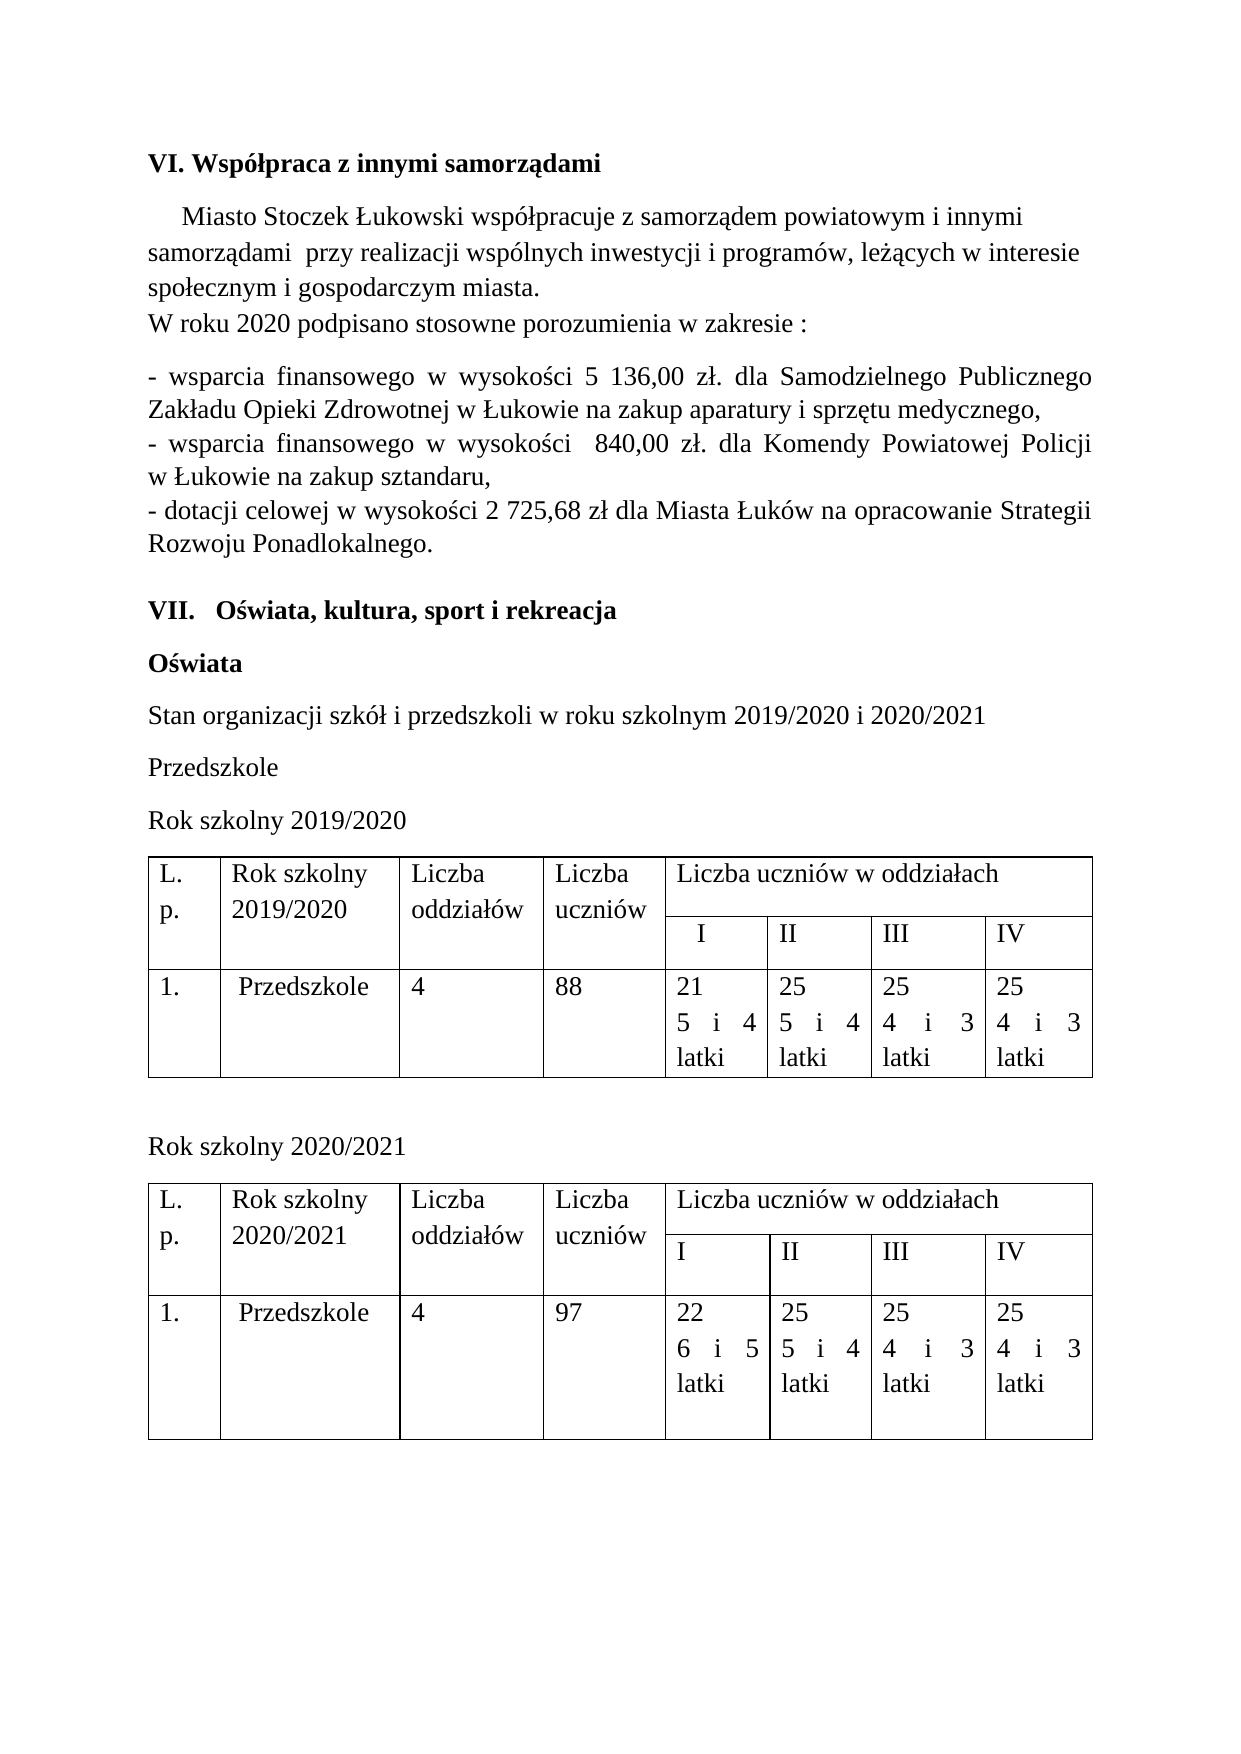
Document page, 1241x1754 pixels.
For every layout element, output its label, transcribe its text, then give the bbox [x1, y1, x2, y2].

table_cell 4 [400, 970, 543, 1077]
table_cell 21 5 i 4 latki [666, 970, 767, 1077]
table_cell I [666, 917, 767, 969]
table_header Liczba oddziałów [400, 858, 543, 969]
table_cell 4 [401, 1296, 543, 1439]
table_cell 25 5 i 4 latki [771, 1296, 871, 1439]
table_header Liczba oddziałów [401, 1184, 543, 1295]
table_cell Przedszkole [221, 1296, 399, 1439]
text Rok szkolny 2020/2021 [148, 1130, 1093, 1161]
table_cell 97 [544, 1296, 665, 1439]
table_cell 22 6 i 5 latki [666, 1296, 769, 1439]
table_cell II [768, 917, 871, 969]
table_cell I [666, 1235, 769, 1295]
text - wsparcia finansowego w wysokości 5 136,00 zł. dla Samodzielnego Publicznego Zakładu Opieki Zdrowotnej w Łukowie na zakup aparatury i sprzętu medycznego, [148, 359, 1093, 424]
text VII. Oświata, kultura, sport i rekreacja [148, 594, 1093, 626]
text - dotacji celowej w wysokości 2 725,68 zł dla Miasta Łuków na opracowanie Strategii Rozwoju Ponadlokalnego. [148, 494, 1093, 558]
table_cell 1. [149, 970, 220, 1077]
table_header Liczba uczniów w oddziałach [666, 1184, 1092, 1234]
table_cell 25 4 i 3 latki [986, 1296, 1092, 1439]
text VI. Współpraca z innymi samorządami [148, 148, 1093, 179]
table_header L. p. [149, 1184, 220, 1295]
table_cell III [872, 917, 985, 969]
text Przedszkole [148, 752, 1093, 783]
table_cell 25 4 i 3 latki [872, 970, 985, 1077]
table_header Rok szkolny 2019/2020 [221, 858, 399, 969]
table_cell III [872, 1235, 985, 1295]
text Rok szkolny 2019/2020 [148, 804, 1093, 835]
table_header L. p. [149, 858, 220, 969]
table_cell IV [986, 1235, 1092, 1295]
text Oświata [148, 647, 1093, 678]
table_header Rok szkolny 2020/2021 [221, 1184, 399, 1295]
table_cell II [771, 1235, 871, 1295]
table_cell 88 [544, 970, 665, 1077]
table_cell 25 5 i 4 latki [768, 970, 871, 1077]
table_cell Przedszkole [221, 970, 399, 1077]
table_header Liczba uczniów w oddziałach [666, 858, 1092, 916]
table_header Liczba uczniów [544, 858, 665, 969]
table_cell 1. [149, 1296, 220, 1439]
table_cell IV [986, 917, 1092, 969]
text Miasto Stoczek Łukowski współpracuje z samorządem powiatowym i innymi samorządami przy realizacji wspólnych inwestycji i programów, leżących w interesie społecznym i gospodarczym miasta. W roku 2020 podpisano stosowne porozumienia w zakresie : [148, 200, 1093, 338]
text Stan organizacji szkół i przedszkoli w roku szkolnym 2019/2020 i 2020/2021 [148, 699, 1093, 730]
table_cell 25 4 i 3 latki [872, 1296, 985, 1439]
text - wsparcia finansowego w wysokości 840,00 zł. dla Komendy Powiatowej Policji w Łukowie na zakup sztandaru, [148, 427, 1093, 491]
table_header Liczba uczniów [544, 1184, 665, 1295]
table_cell 25 4 i 3 latki [986, 970, 1092, 1077]
